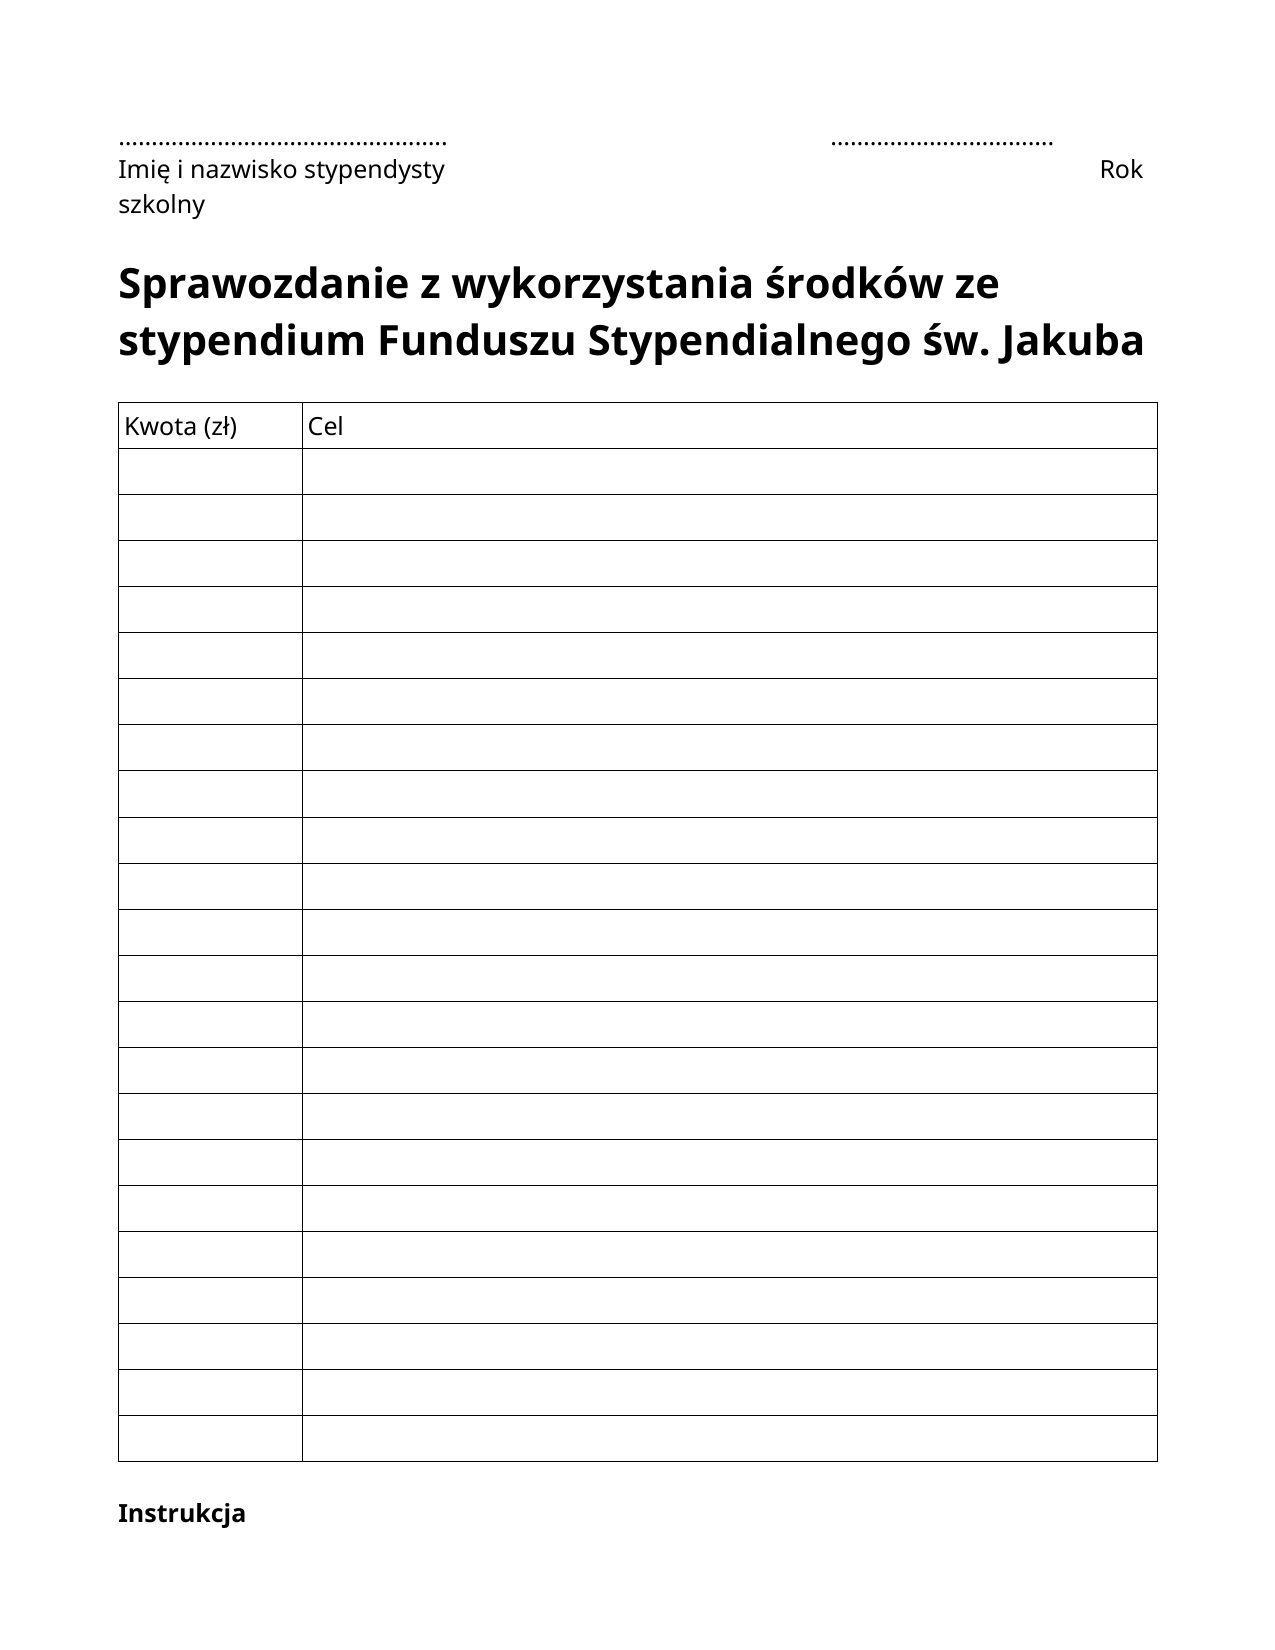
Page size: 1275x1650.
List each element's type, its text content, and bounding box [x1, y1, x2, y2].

table_cell [303, 1324, 1157, 1369]
table_cell [119, 633, 302, 678]
table_cell [303, 1232, 1157, 1277]
table_cell [119, 1232, 302, 1277]
table_cell [303, 1278, 1157, 1323]
table_cell [119, 495, 302, 540]
text Sprawozdanie z wykorzystania środków ze stypendium Funduszu Stypendialnego św. Jakuba [118, 254, 1157, 368]
table_cell [303, 1140, 1157, 1185]
table_cell [119, 725, 302, 770]
table_cell [303, 679, 1157, 724]
table_cell [119, 864, 302, 908]
table_cell [303, 725, 1157, 770]
text Imię i nazwisko stypendysty Rok szkolny [118, 152, 1157, 220]
table_cell [119, 541, 302, 586]
table_cell [119, 1048, 302, 1093]
table_cell [303, 956, 1157, 1001]
table_cell [303, 495, 1157, 540]
table_cell [119, 1186, 302, 1231]
table_cell [303, 1002, 1157, 1047]
table_cell [303, 864, 1157, 908]
table_cell [119, 679, 302, 724]
text Instrukcja [118, 1496, 1157, 1529]
table_cell [303, 587, 1157, 632]
table_cell [303, 541, 1157, 586]
table_cell [119, 771, 302, 816]
table_cell [119, 818, 302, 862]
table_cell [303, 1186, 1157, 1231]
table_cell [119, 587, 302, 632]
table_cell [119, 1416, 302, 1461]
table_cell [303, 633, 1157, 678]
table_cell [119, 1278, 302, 1323]
table_header Cel [303, 403, 1157, 448]
table_cell [119, 1002, 302, 1047]
table_cell [303, 910, 1157, 954]
table_cell [303, 1048, 1157, 1093]
table_cell [119, 956, 302, 1001]
table_cell [119, 1324, 302, 1369]
table_cell [119, 1140, 302, 1185]
table_cell [119, 910, 302, 954]
text ………………………………………….. ……………………………. [118, 118, 1157, 152]
table_header Kwota (zł) [119, 403, 302, 448]
table_cell [303, 1370, 1157, 1415]
table_cell [303, 1416, 1157, 1461]
table_cell [119, 449, 302, 494]
table_cell [303, 1094, 1157, 1139]
table_cell [119, 1094, 302, 1139]
table_cell [303, 449, 1157, 494]
table_cell [119, 1370, 302, 1415]
table_cell [303, 818, 1157, 862]
table_cell [303, 771, 1157, 816]
